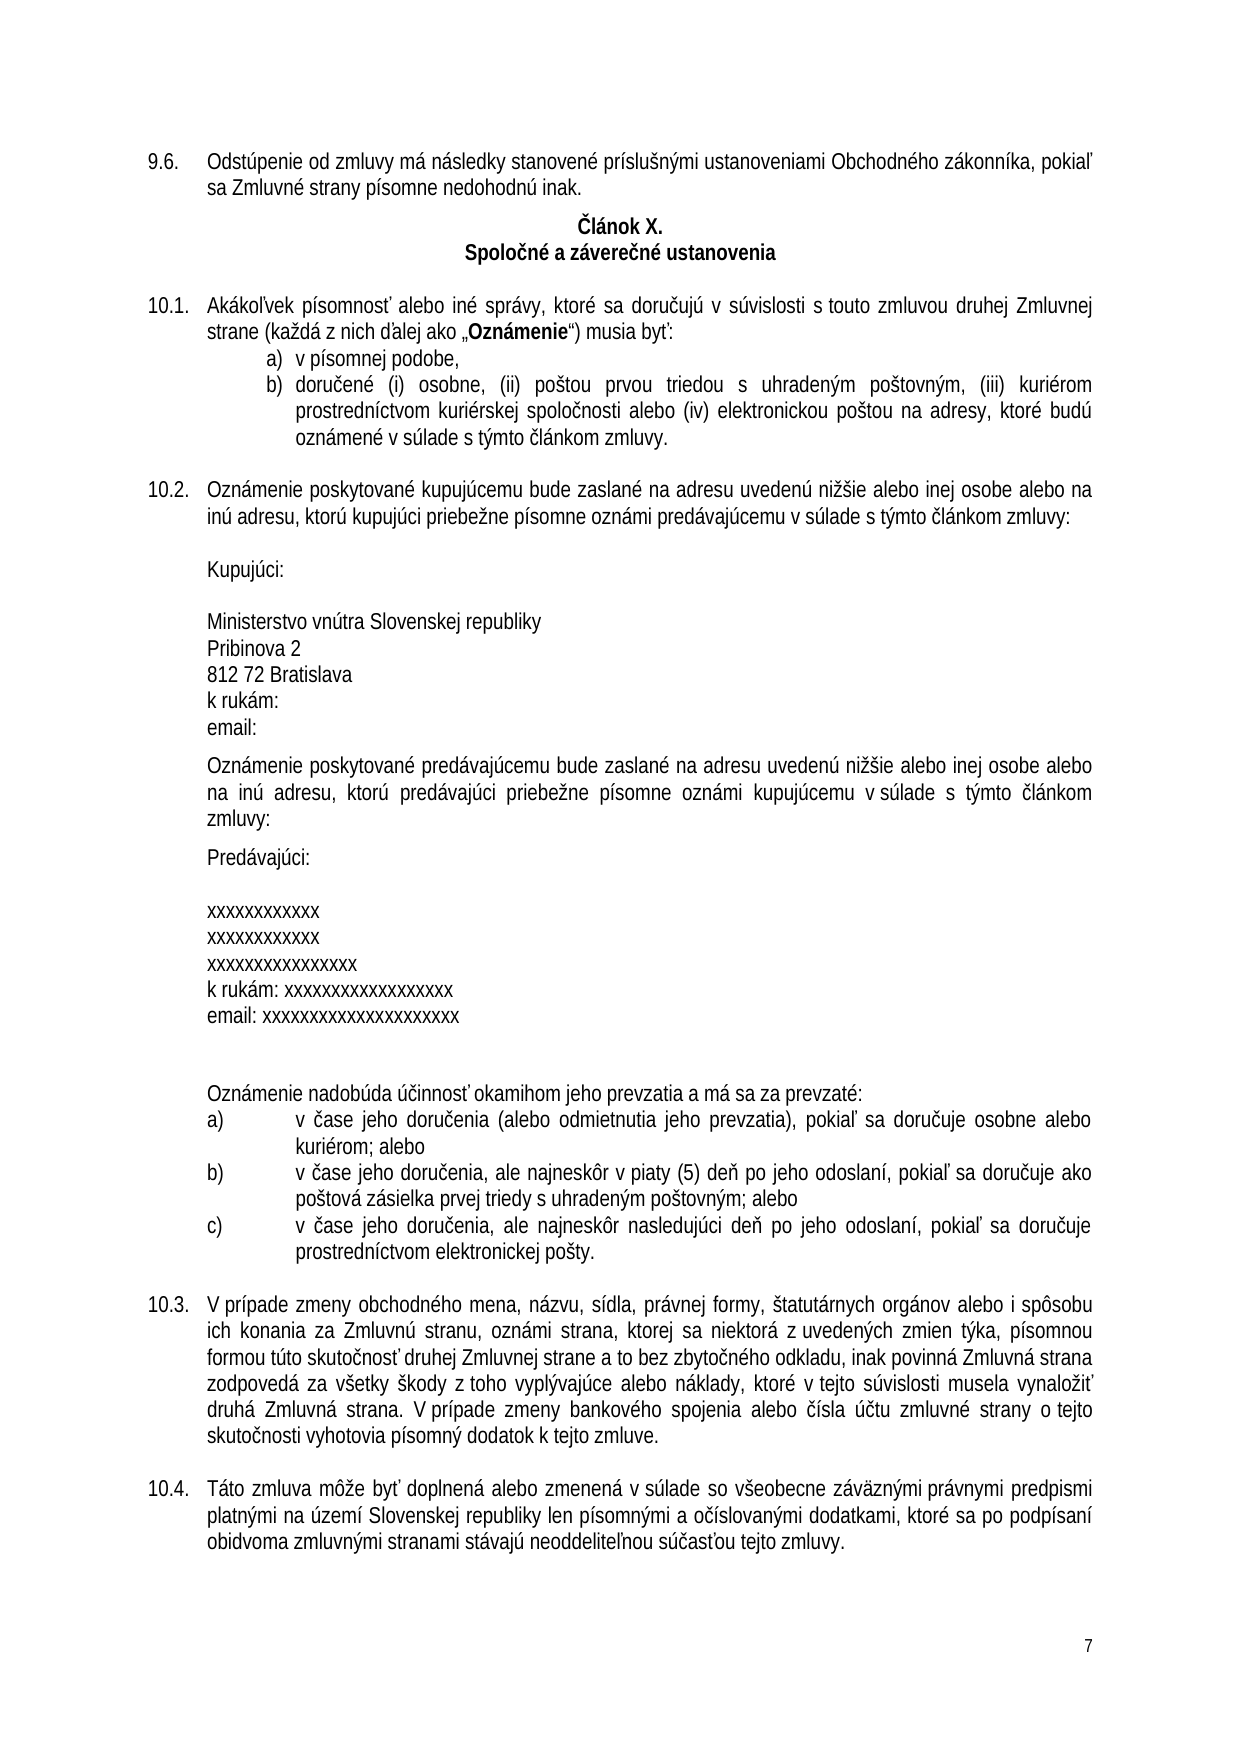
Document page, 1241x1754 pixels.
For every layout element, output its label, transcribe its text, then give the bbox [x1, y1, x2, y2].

text k rukám: [162, 687, 1092, 714]
list Ministerstvo vnútra Slovenskej republiky [162, 608, 1092, 634]
text Pribinova 2 [162, 634, 1092, 661]
list V prípade zmeny obchodného mena, názvu, sídla, právnej formy, štatutárnych orgánov alebo i spôsobu ich konania za Zmluvnú stranu, oznámi strana, ktorej sa niektorá z uvedených zmien týka, písomnou formou túto skutočnosť druhej Zmluvnej strane a to bez zbytočného odkladu, inak povinná Zmluvná strana zodpovedá za všetky škody z toho vyplývajúce alebo náklady, ktoré v tejto súvislosti musela vynaložiť druhá Zmluvná strana. V prípade zmeny bankového spojenia alebo čísla účtu zmluvné strany o tejto skutočnosti vyhotovia písomný dodatok k tejto zmluve. [148, 1291, 1092, 1449]
list doručené (i) osobne, (ii) poštou prvou triedou s uhradeným poštovným, (iii) kuriérom prostredníctvom kuriérskej spoločnosti alebo (iv) elektronickou poštou na adresy, ktoré budú oznámené v súlade s týmto článkom zmluvy. [266, 371, 1092, 450]
text email: xxxxxxxxxxxxxxxxxxxxx [148, 1002, 1092, 1028]
text 812 72 Bratislava [162, 661, 1092, 687]
list v čase jeho doručenia (alebo odmietnutia jeho prevzatia), pokiaľ sa doručuje osobne alebo kuriérom; alebo [207, 1106, 1092, 1159]
list Oznámenie nadobúda účinnosť okamihom jeho prevzatia a má sa za prevzaté: [207, 1080, 1092, 1106]
list Akákoľvek písomnosť alebo iné správy, ktoré sa doručujú v súvislosti s touto zmluvou druhej Zmluvnej strane (každá z nich ďalej ako „Oznámenie“) musia byť: [148, 292, 1092, 345]
list Predávajúci: [162, 844, 1092, 870]
text xxxxxxxxxxxx [162, 923, 1092, 949]
list Táto zmluva môže byť doplnená alebo zmenená v súlade so všeobecne záväznými právnymi predpismi platnými na území Slovenskej republiky len písomnými a očíslovanými dodatkami, ktoré sa po podpísaní obidvoma zmluvnými stranami stávajú neoddeliteľnou súčasťou tejto zmluvy. [148, 1475, 1092, 1554]
text Článok X. [148, 213, 1092, 239]
text Oznámenie poskytované predávajúcemu bude zaslané na adresu uvedenú nižšie alebo inej osobe alebo na inú adresu, ktorú predávajúci priebežne písomne oznámi kupujúcemu v súlade s týmto článkom zmluvy: [207, 752, 1092, 832]
list v čase jeho doručenia, ale najneskôr v piaty (5) deň po jeho odoslaní, pokiaľ sa doručuje ako poštová zásielka prvej triedy s uhradeným poštovným; alebo [207, 1159, 1092, 1212]
list Oznámenie poskytované kupujúcemu bude zaslané na adresu uvedenú nižšie alebo inej osobe alebo na inú adresu, ktorú kupujúci priebežne písomne oznámi predávajúcemu v súlade s týmto článkom zmluvy: [148, 476, 1092, 529]
list v písomnej podobe, [266, 345, 1092, 371]
list v čase jeho doručenia, ale najneskôr nasledujúci deň po jeho odoslaní, pokiaľ sa doručuje prostredníctvom elektronickej pošty. [207, 1212, 1092, 1264]
text k rukám: xxxxxxxxxxxxxxxxxx [162, 976, 1092, 1002]
text email: [148, 714, 1092, 740]
text Spoločné a záverečné ustanovenia [148, 239, 1092, 266]
text Kupujúci: [207, 556, 1092, 582]
text xxxxxxxxxxxxxxxx [162, 949, 1092, 976]
list Odstúpenie od zmluvy má následky stanovené príslušnými ustanoveniami Obchodného zákonníka, pokiaľ sa Zmluvné strany písomne nedohodnú inak. [148, 148, 1092, 200]
list xxxxxxxxxxxx [162, 897, 1092, 923]
